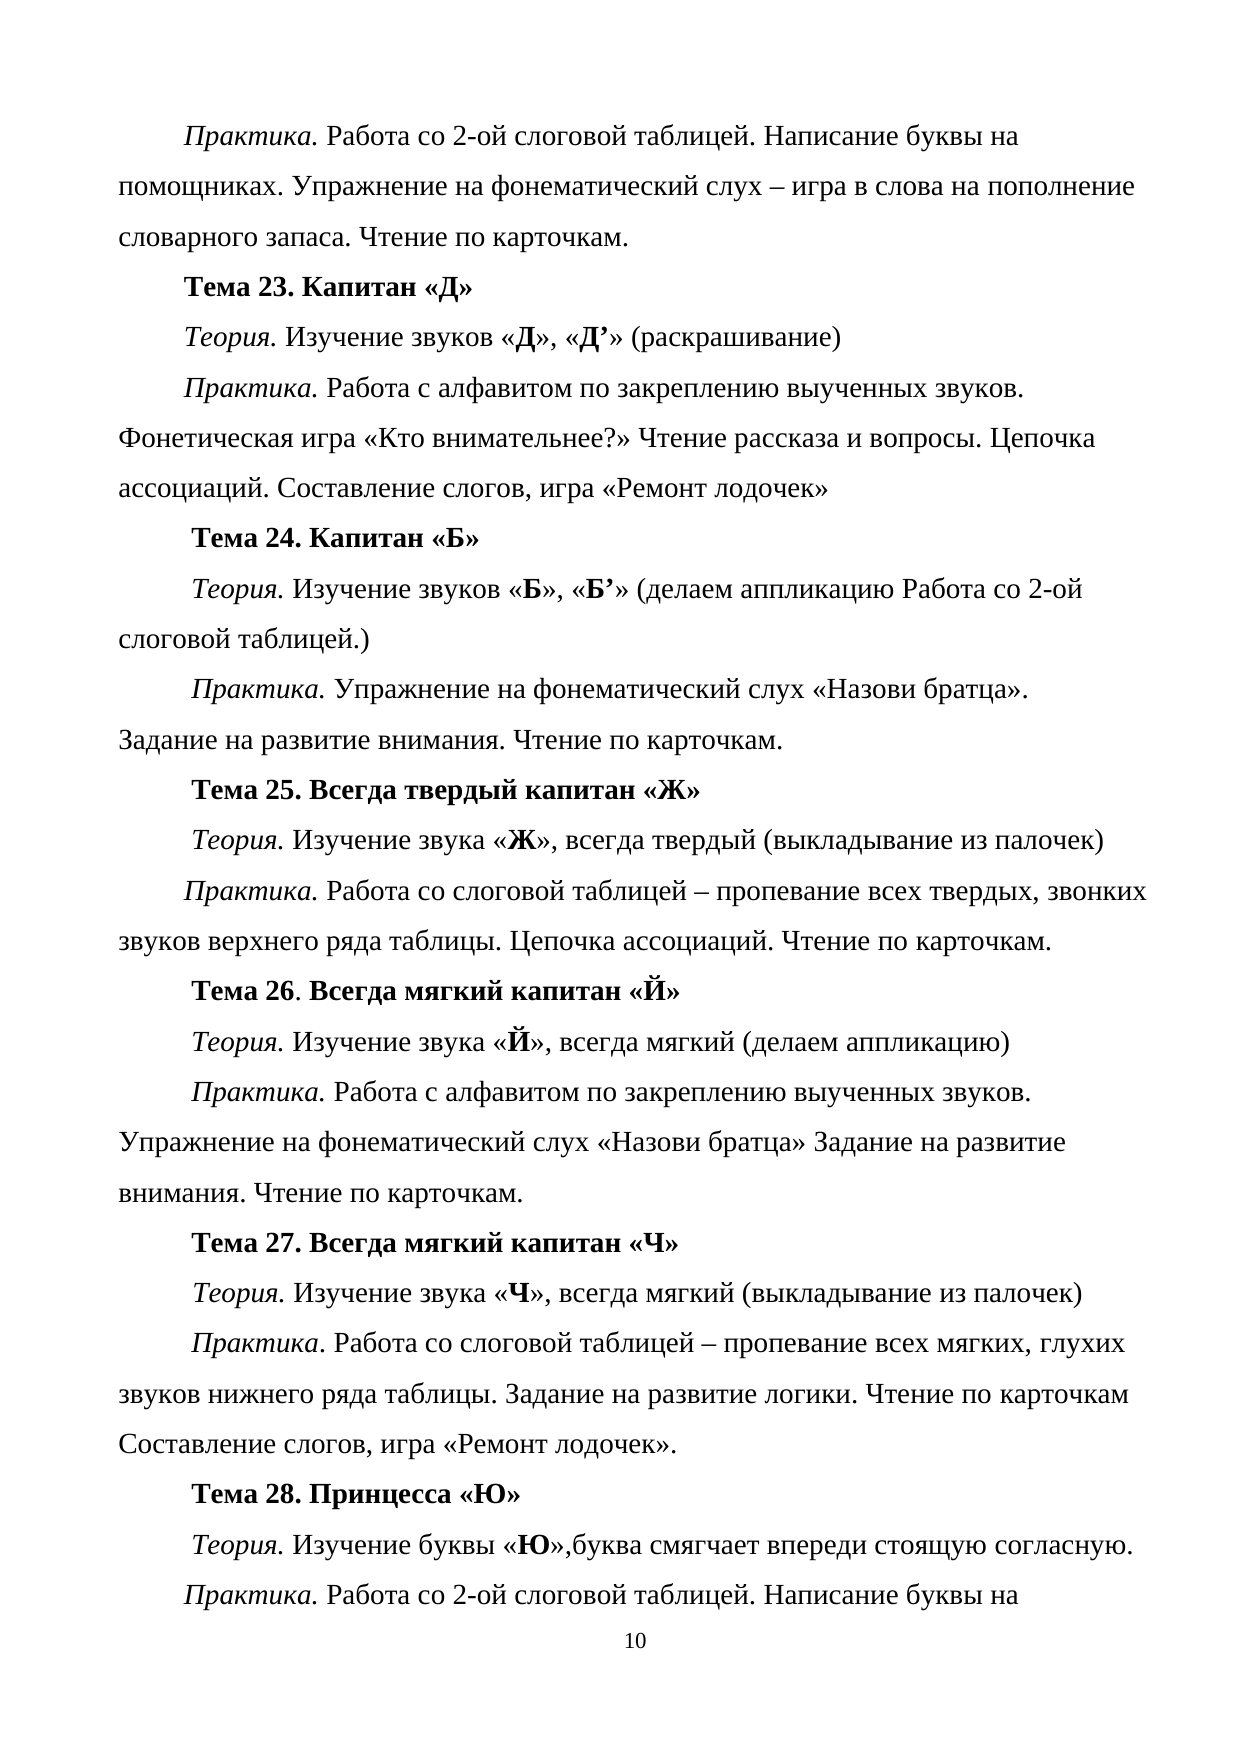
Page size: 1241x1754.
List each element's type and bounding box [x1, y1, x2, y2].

text [118, 118, 1152, 1258]
text [118, 1275, 1152, 1611]
